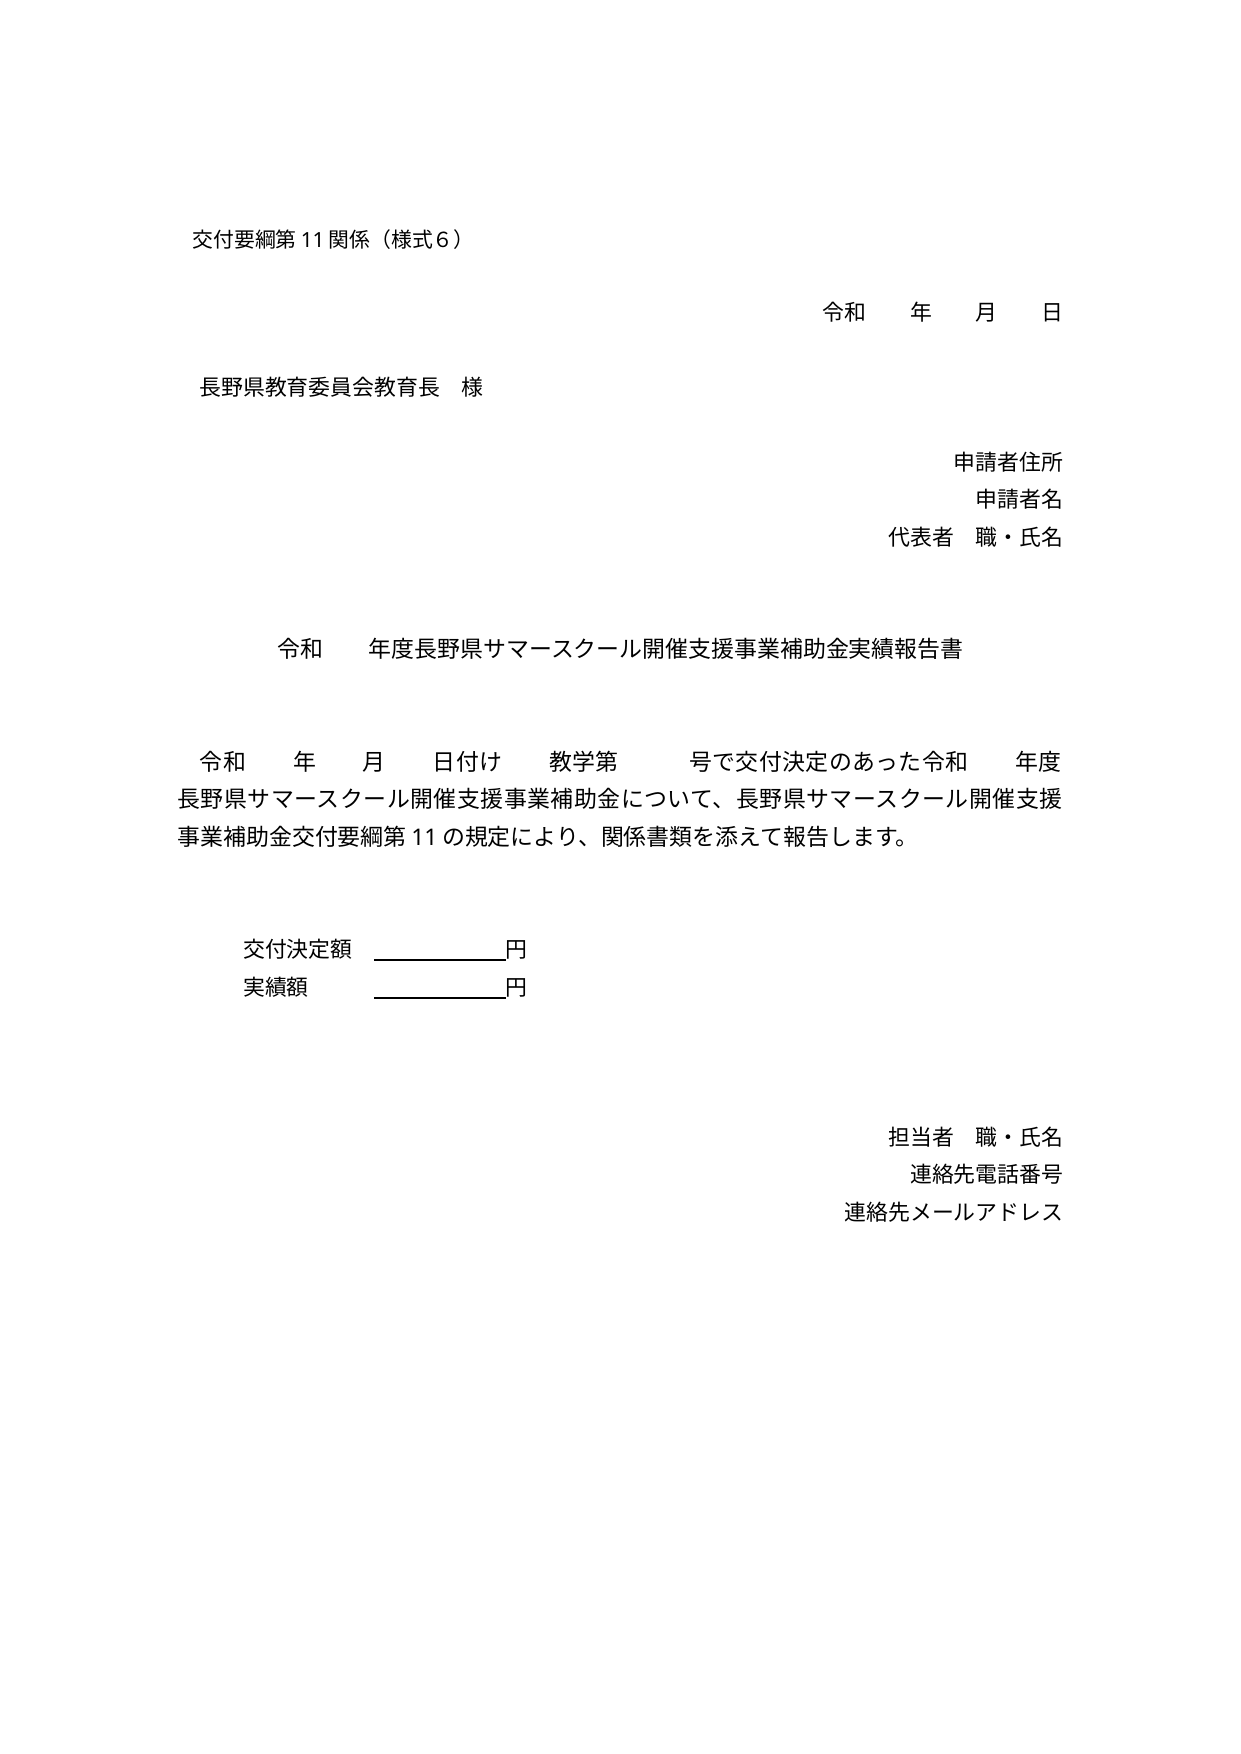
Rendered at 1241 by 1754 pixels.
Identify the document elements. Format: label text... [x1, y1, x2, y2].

text 交付決定額 円 [177, 929, 1063, 967]
text 実績額 円 [177, 967, 1063, 1004]
text 令和 年度長野県サマースクール開催支援事業補助金実績報告書 [177, 629, 1063, 667]
text 申請者住所 [177, 442, 1063, 479]
text 代表者 職・氏名 [177, 517, 1063, 554]
text 長野県教育委員会教育長 様 [177, 367, 1063, 404]
text 担当者 職・氏名 [177, 1117, 1063, 1154]
text 連絡先電話番号 [177, 1154, 1063, 1192]
text 申請者名 [177, 479, 1063, 517]
text 令和 年 月 日 [177, 292, 1063, 329]
text 令和 年 月 日付け 教学第 号で交付決定のあった令和 年度長野県サマースクール開催支援事業補助金について、長野県サマースクール開催支援事業補助金交付要綱第11の規定により、関係書類を添えて報告します。 [177, 742, 1063, 854]
text 連絡先メールアドレス [177, 1192, 1063, 1229]
